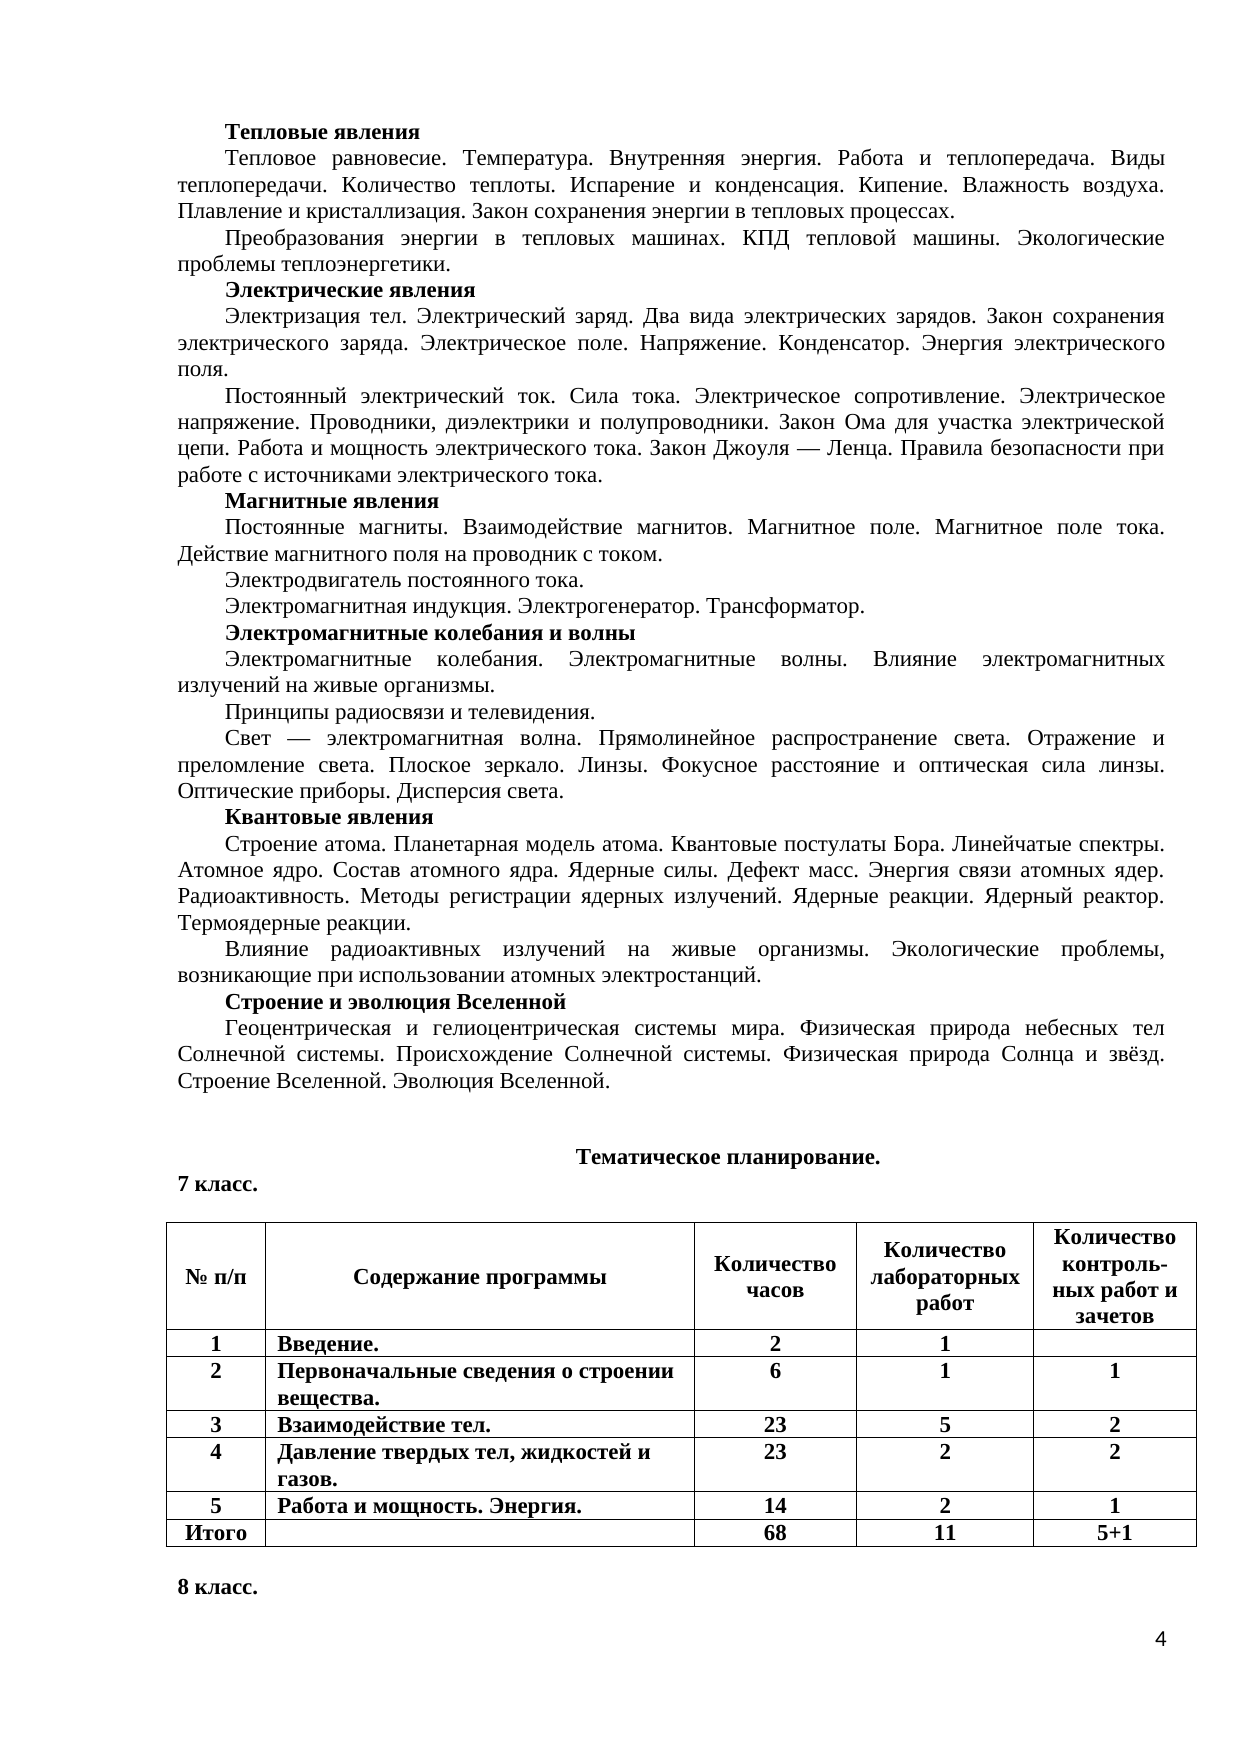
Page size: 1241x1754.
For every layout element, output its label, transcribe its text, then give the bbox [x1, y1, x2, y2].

table_cell 68 [695, 1520, 856, 1546]
table_cell Первоначальные сведения о строении вещества. [266, 1357, 694, 1410]
table_cell [266, 1520, 694, 1546]
text 7 класс. [177, 1169, 1167, 1196]
table_cell 2 [1034, 1438, 1196, 1491]
text Электрические явления [177, 276, 1167, 303]
text Геоцентрическая и гелиоцентрическая системы мира. Физическая природа небесных тел Солнечной системы. Происхождение Солнечной системы. Физическая природа Солнца и звёзд. Строение Вселенной. Эволюция Вселенной. [177, 1014, 1167, 1093]
text Тепловое равновесие. Температура. Внутренняя энергия. Работа и теплопередача. Виды теплопередачи. Количество теплоты. Испарение и конденсация. Кипение. Влажность воздуха. Плавление и кристаллизация. Закон сохранения энергии в тепловых процессах. [177, 144, 1167, 223]
table_cell 2 [857, 1492, 1033, 1518]
table_header Количество контроль-ных работ и зачетов [1034, 1223, 1196, 1329]
text Электризация тел. Электрический заряд. Два вида электрических зарядов. Закон сохранения электрического заряда. Электрическое поле. Напряжение. Конденсатор. Энергия электрического поля. [177, 303, 1167, 382]
text Постоянные магниты. Взаимодействие магнитов. Магнитное поле. Магнитное поле тока. Действие магнитного поля на проводник с током. [177, 513, 1167, 566]
text 8 класс. [177, 1573, 1167, 1599]
table_cell 1 [857, 1357, 1033, 1410]
table_cell 1 [857, 1330, 1033, 1356]
table_cell 1 [1034, 1357, 1196, 1410]
text Электродвигатель постоянного тока. [177, 566, 1167, 592]
text Тематическое планирование. [290, 1143, 1167, 1169]
table_header Количество часов [695, 1223, 856, 1329]
table_cell Работа и мощность. Энергия. [266, 1492, 694, 1518]
table_cell 6 [695, 1357, 856, 1410]
table_cell Давление твердых тел, жидкостей и газов. [266, 1438, 694, 1491]
table_cell 23 [695, 1411, 856, 1437]
table_cell 2 [167, 1357, 265, 1410]
table_cell 5+1 [1034, 1520, 1196, 1546]
text Принципы радиосвязи и телевидения. [177, 698, 1167, 724]
table_cell 5 [857, 1411, 1033, 1437]
table_cell 1 [1034, 1492, 1196, 1518]
table_cell 4 [167, 1438, 265, 1491]
table_cell Итого [167, 1520, 265, 1546]
text Преобразования энергии в тепловых машинах. КПД тепловой машины. Экологические проблемы теплоэнергетики. [177, 223, 1167, 276]
text Магнитные явления [177, 487, 1167, 513]
table_cell 3 [167, 1411, 265, 1437]
text Электромагнитные колебания и волны [177, 619, 1167, 645]
table_cell 11 [857, 1520, 1033, 1546]
table_cell 2 [857, 1438, 1033, 1491]
table_cell 2 [695, 1330, 856, 1356]
table_header Количество лабораторных работ [857, 1223, 1033, 1329]
table_cell [1034, 1330, 1196, 1356]
table_cell 5 [167, 1492, 265, 1518]
table_cell 23 [695, 1438, 856, 1491]
text Электромагнитная индукция. Электрогенератор. Трансформатор. [177, 592, 1167, 619]
table_cell Введение. [266, 1330, 694, 1356]
text Влияние радиоактивных излучений на живые организмы. Экологические проблемы, возникающие при использовании атомных электростанций. [177, 935, 1167, 988]
table_cell 14 [695, 1492, 856, 1518]
text Свет — электромагнитная волна. Прямолинейное распространение света. Отражение и преломление света. Плоское зеркало. Линзы. Фокусное расстояние и оптическая сила линзы. Оптические приборы. Дисперсия света. [177, 724, 1167, 803]
text Строение и эволюция Вселенной [177, 988, 1167, 1014]
table_cell 2 [1034, 1411, 1196, 1437]
table_header № п/п [167, 1223, 265, 1329]
table_cell 1 [167, 1330, 265, 1356]
table_header Содержание программы [266, 1223, 694, 1329]
text Строение атома. Планетарная модель атома. Квантовые постулаты Бора. Линейчатые спектры. Атомное ядро. Состав атомного ядра. Ядерные силы. Дефект масс. Энергия связи атомных ядер. Радиоактивность. Методы регистрации ядерных излучений. Ядерные реакции. Ядерный реактор. Термоядерные реакции. [177, 830, 1167, 935]
text Тепловые явления [177, 118, 1167, 144]
table_cell Взаимодействие тел. [266, 1411, 694, 1437]
text Электромагнитные колебания. Электромагнитные волны. Влияние электромагнитных излучений на живые организмы. [177, 645, 1167, 698]
text Постоянный электрический ток. Сила тока. Электрическое сопротивление. Электрическое напряжение. Проводники, диэлектрики и полупроводники. Закон Ома для участка электрической цепи. Работа и мощность электрического тока. Закон Джоуля — Ленца. Правила безопасности при работе с источниками электрического тока. [177, 382, 1167, 487]
text Квантовые явления [177, 803, 1167, 830]
